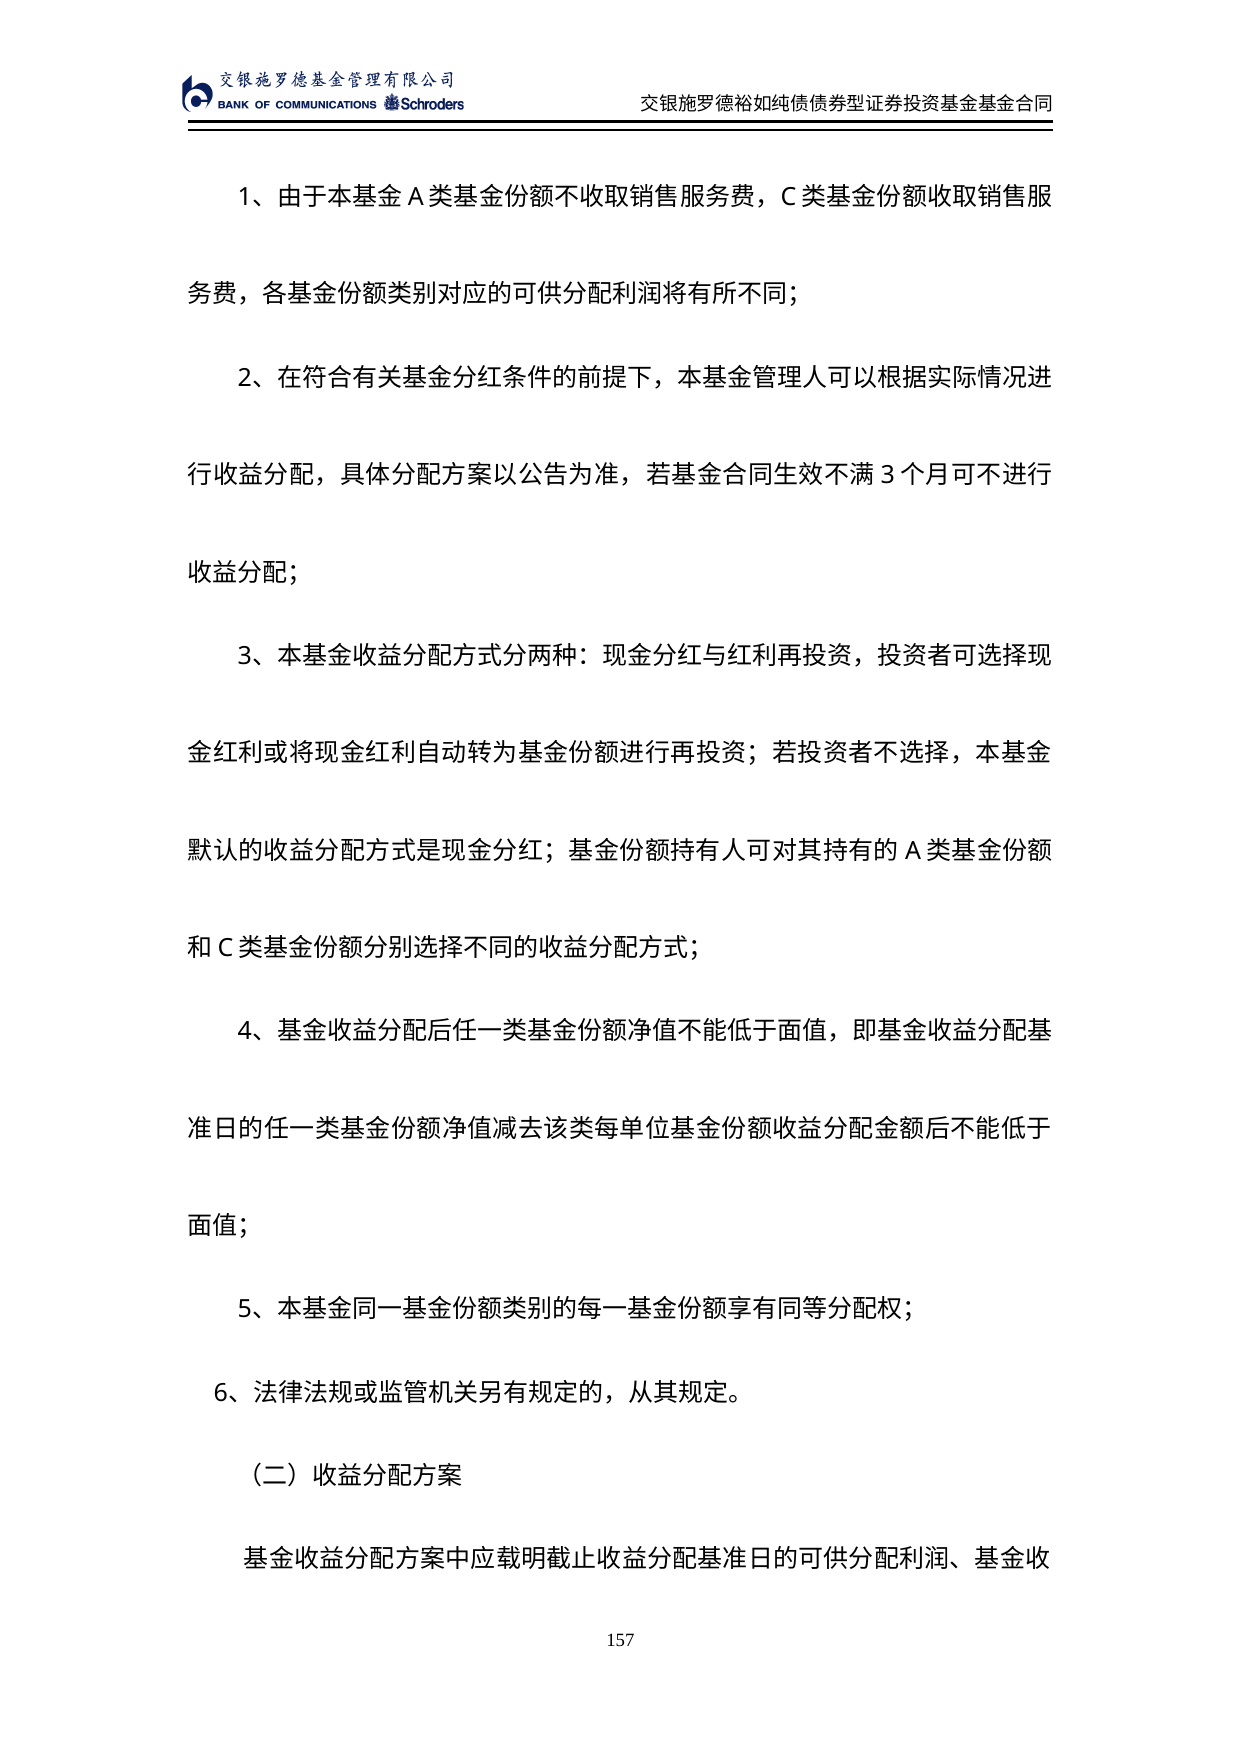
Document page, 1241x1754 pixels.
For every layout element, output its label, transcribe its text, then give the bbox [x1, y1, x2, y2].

text 4、基金收益分配后任一类基金份额净值不能低于面值，即基金收益分配基准日的任一类基金份额净值减去该类每单位基金份额收益分配金额后不能低于面值； [187, 996, 1053, 1256]
text 6、法律法规或监管机关另有规定的，从其规定。 [187, 1358, 1053, 1423]
text 3、本基金收益分配方式分两种：现金分红与红利再投资，投资者可选择现金红利或将现金红利自动转为基金份额进行再投资；若投资者不选择，本基金默认的收益分配方式是现金分红；基金份额持有人可对其持有的A类基金份额和C类基金份额分别选择不同的收益分配方式； [187, 621, 1053, 978]
text 1、由于本基金A类基金份额不收取销售服务费，C类基金份额收取销售服务费，各基金份额类别对应的可供分配利润将有所不同； [187, 162, 1053, 324]
text 5、本基金同一基金份额类别的每一基金份额享有同等分配权； [187, 1274, 1053, 1339]
picture [182, 71, 464, 112]
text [187, 1524, 1053, 1589]
text 2、在符合有关基金分红条件的前提下，本基金管理人可以根据实际情况进行收益分配，具体分配方案以公告为准，若基金合同生效不满3个月可不进行收益分配； [187, 343, 1053, 603]
text （二）收益分配方案 [187, 1441, 1053, 1506]
